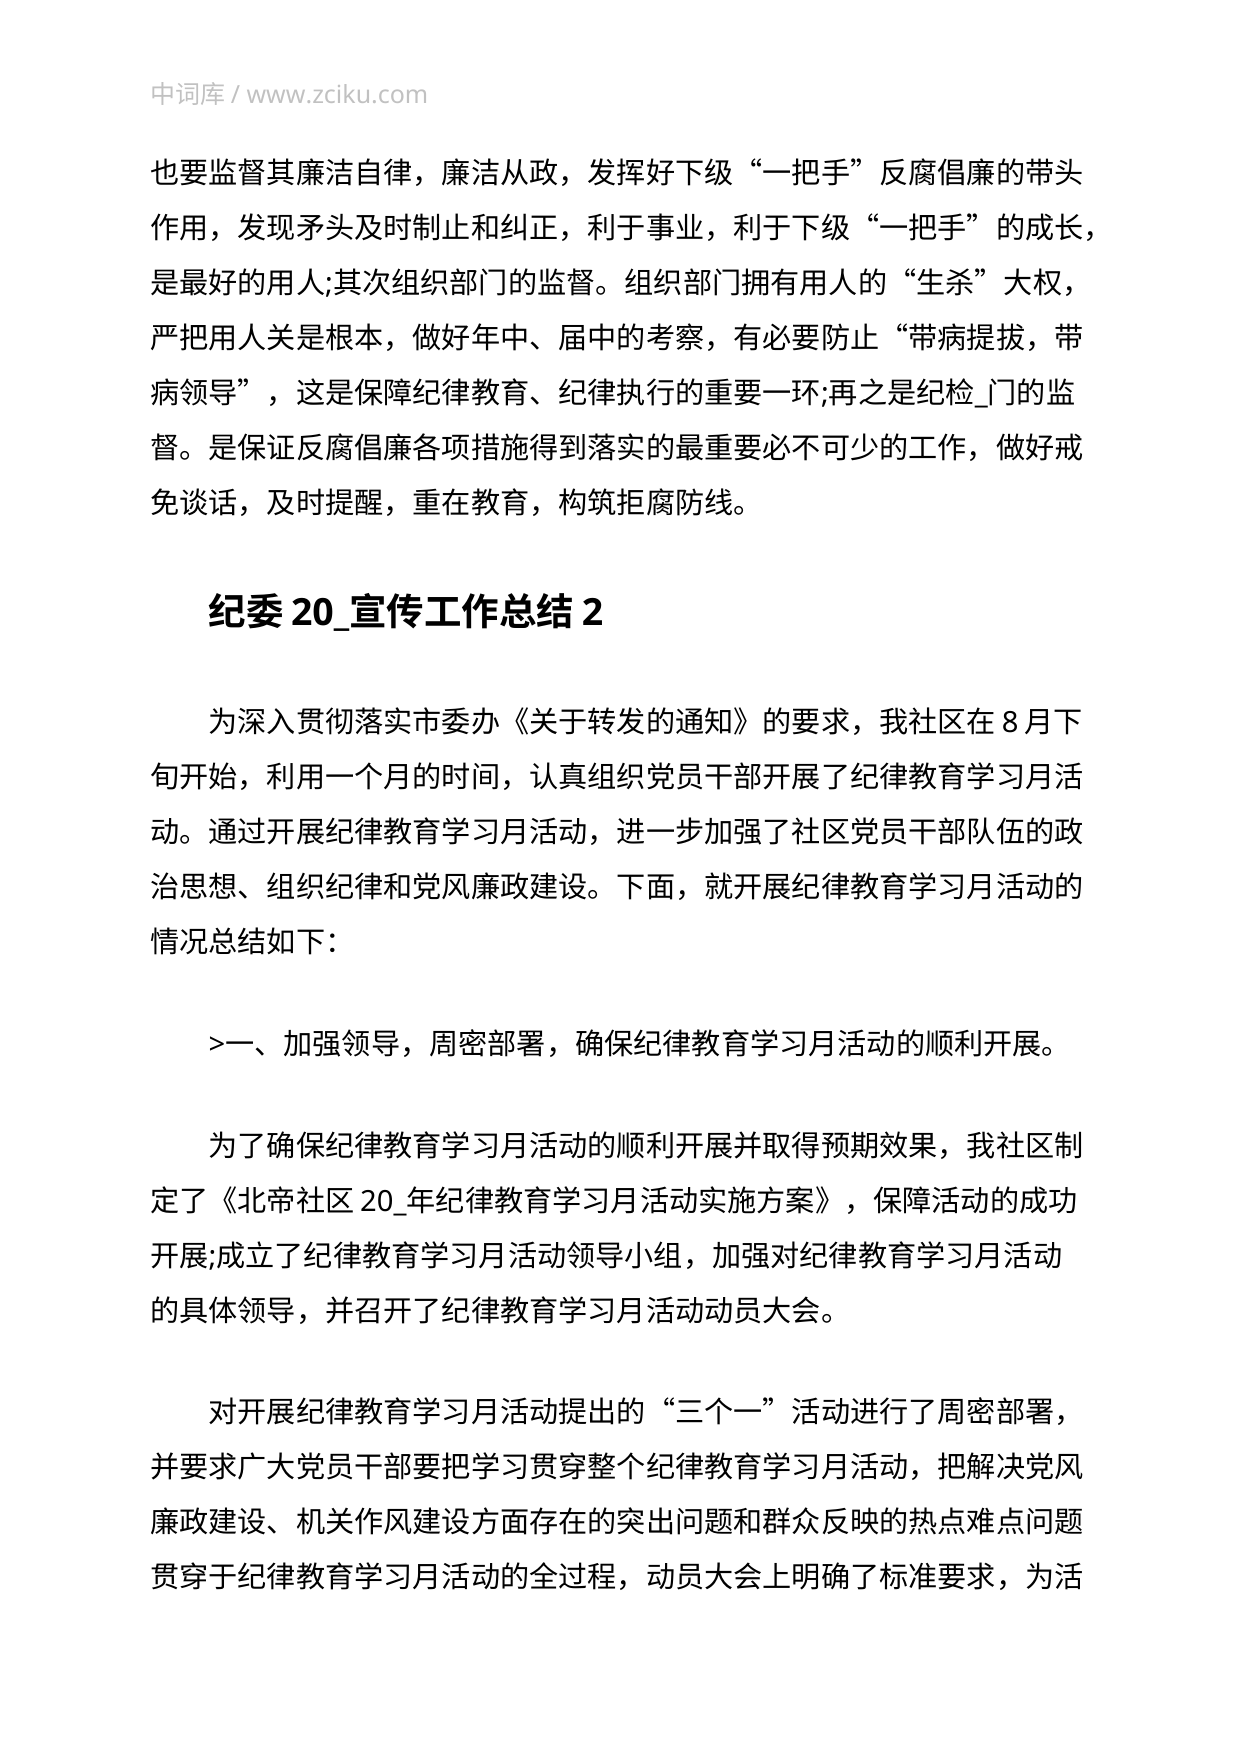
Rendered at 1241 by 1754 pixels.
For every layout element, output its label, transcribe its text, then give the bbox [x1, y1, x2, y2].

text 纪委20_宣传工作总结2 [150, 581, 1090, 636]
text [150, 150, 1090, 522]
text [150, 1389, 1090, 1596]
text 为深入贯彻落实市委办《关于转发的通知》的要求，我社区在8月下旬开始，利用一个月的时间，认真组织党员干部开展了纪律教育学习月活动。通过开展纪律教育学习月活动，进一步加强了社区党员干部队伍的政治思想、组织纪律和党风廉政建设。下面，就开展纪律教育学习月活动的情况总结如下： [150, 699, 1090, 961]
text 为了确保纪律教育学习月活动的顺利开展并取得预期效果，我社区制定了《北帝社区20_年纪律教育学习月活动实施方案》，保障活动的成功开展;成立了纪律教育学习月活动领导小组，加强对纪律教育学习月活动的具体领导，并召开了纪律教育学习月活动动员大会。 [150, 1122, 1090, 1329]
text >一、加强领导，周密部署，确保纪律教育学习月活动的顺利开展。 [150, 1020, 1090, 1063]
